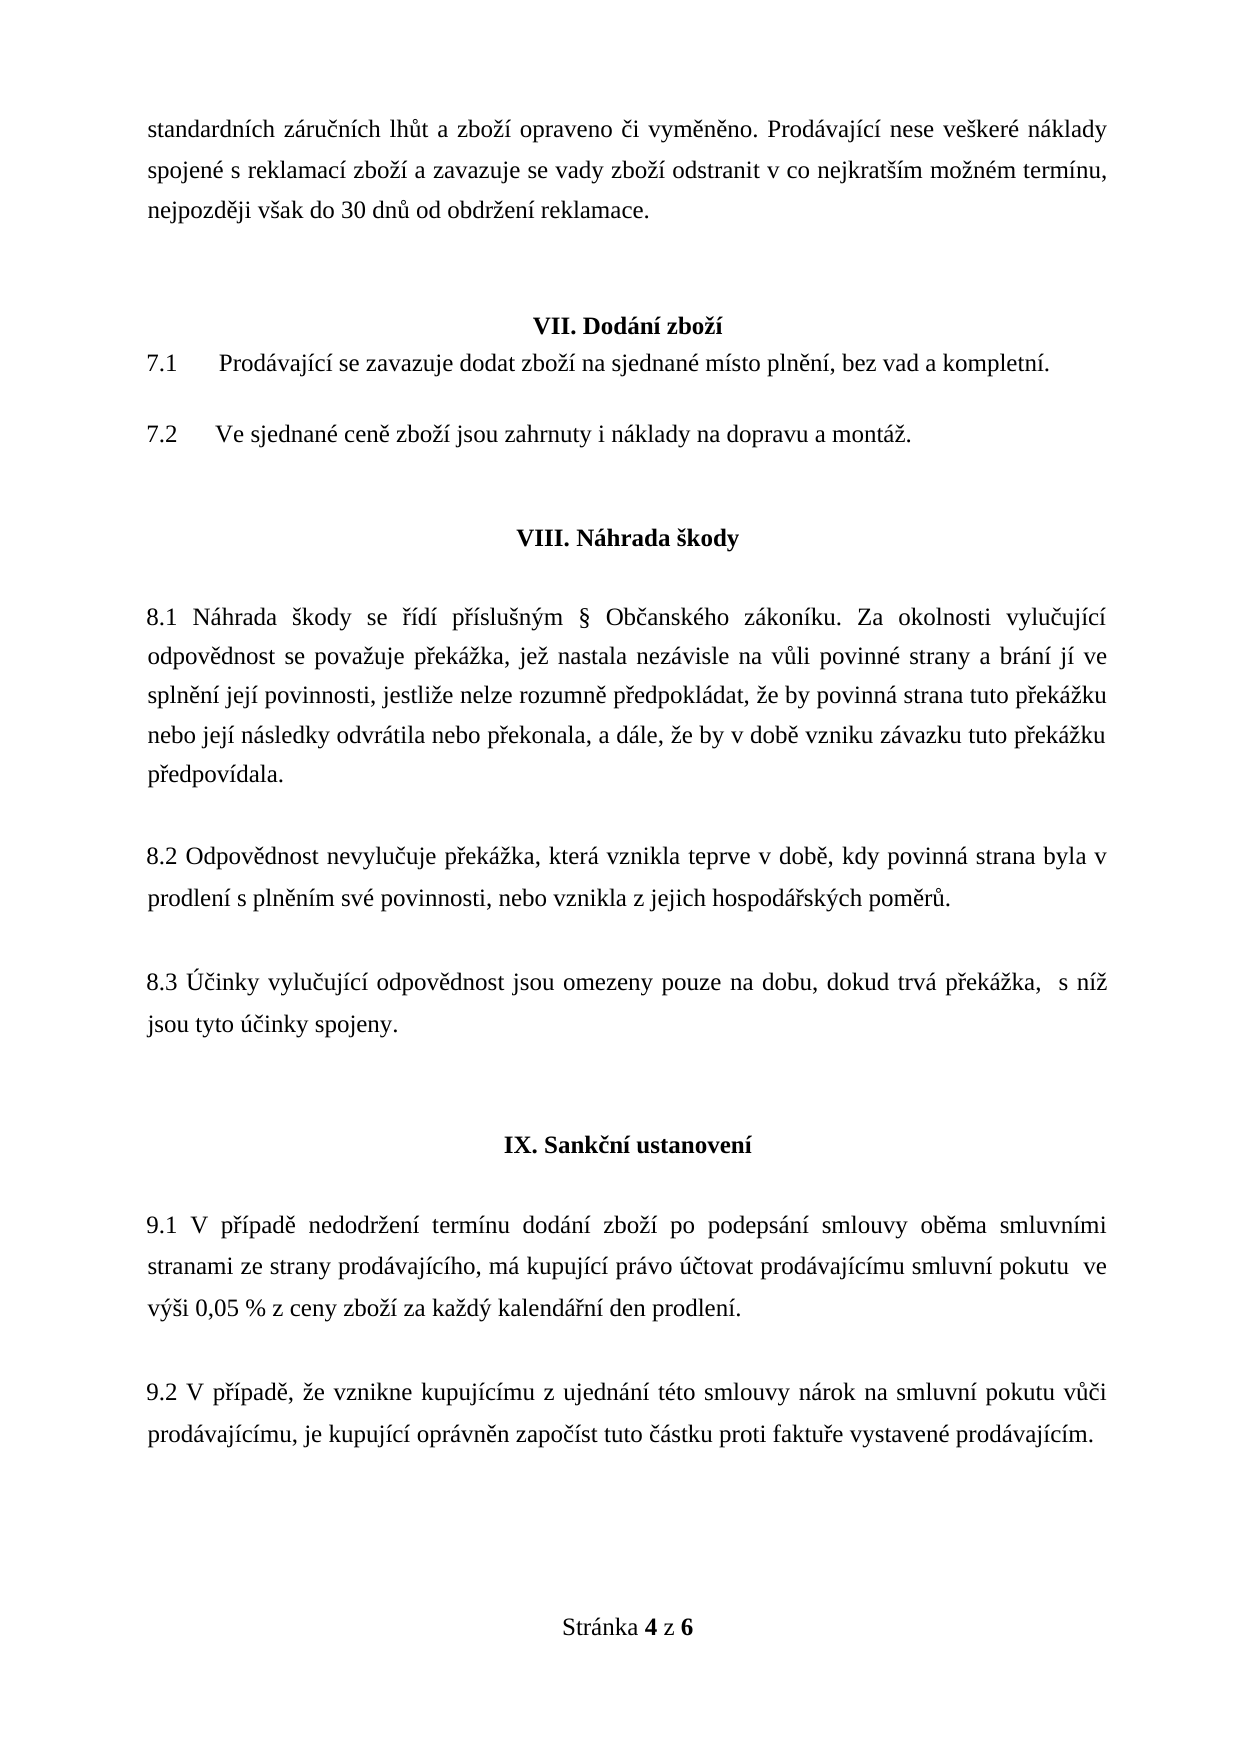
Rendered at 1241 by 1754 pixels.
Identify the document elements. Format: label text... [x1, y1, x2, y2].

subtitle Sankční ustanovení [148, 1131, 1107, 1159]
subtitle Náhrada škody [148, 523, 1108, 551]
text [146, 114, 1108, 224]
subtitle Dodání zboží [148, 311, 1107, 340]
text 9.2 V případě, že vznikne kupujícímu z ujednání této smlouvy nárok na smluvní pokutu vůči prodávajícímu, je kupující oprávněn započíst tuto částku proti faktuře vystavené prodávajícím. [146, 1377, 1108, 1448]
text 8.1 Náhrada škody se řídí příslušným § Občanského zákoníku. Za okolnosti vylučující odpovědnost se považuje překážka, jež nastala nezávisle na vůli povinné strany a brání jí ve splnění její povinnosti, jestliže nelze rozumně předpokládat, že by povinná strana tuto překážku nebo její následky odvrátila nebo překonala, a dále, že by v době vzniku závazku tuto překážku předpovídala. [146, 602, 1108, 788]
text 9.1 V případě nedodržení termínu dodání zboží po podepsání smlouvy oběma smluvními stranami ze strany prodávajícího, má kupující právo účtovat prodávajícímu smluvní pokutu ve výši 0,05 % z ceny zboží za každý kalendářní den prodlení. [146, 1210, 1108, 1322]
text 8.3 Účinky vylučující odpovědnost jsou omezeny pouze na dobu, dokud trvá překážka, s níž jsou tyto účinky spojeny. [146, 967, 1108, 1037]
text 7.1 Prodávající se zavazuje dodat zboží na sjednané místo plnění, bez vad a kompletní. [146, 348, 1108, 377]
text 8.2 Odpovědnost nevylučuje překážka, která vznikla teprve v době, kdy povinná strana byla v prodlení s plněním své povinnosti, nebo vznikla z jejich hospodářských poměrů. [146, 841, 1108, 912]
text 7.2 Ve sjednané ceně zboží jsou zahrnuty i náklady na dopravu a montáž. [146, 419, 1108, 448]
